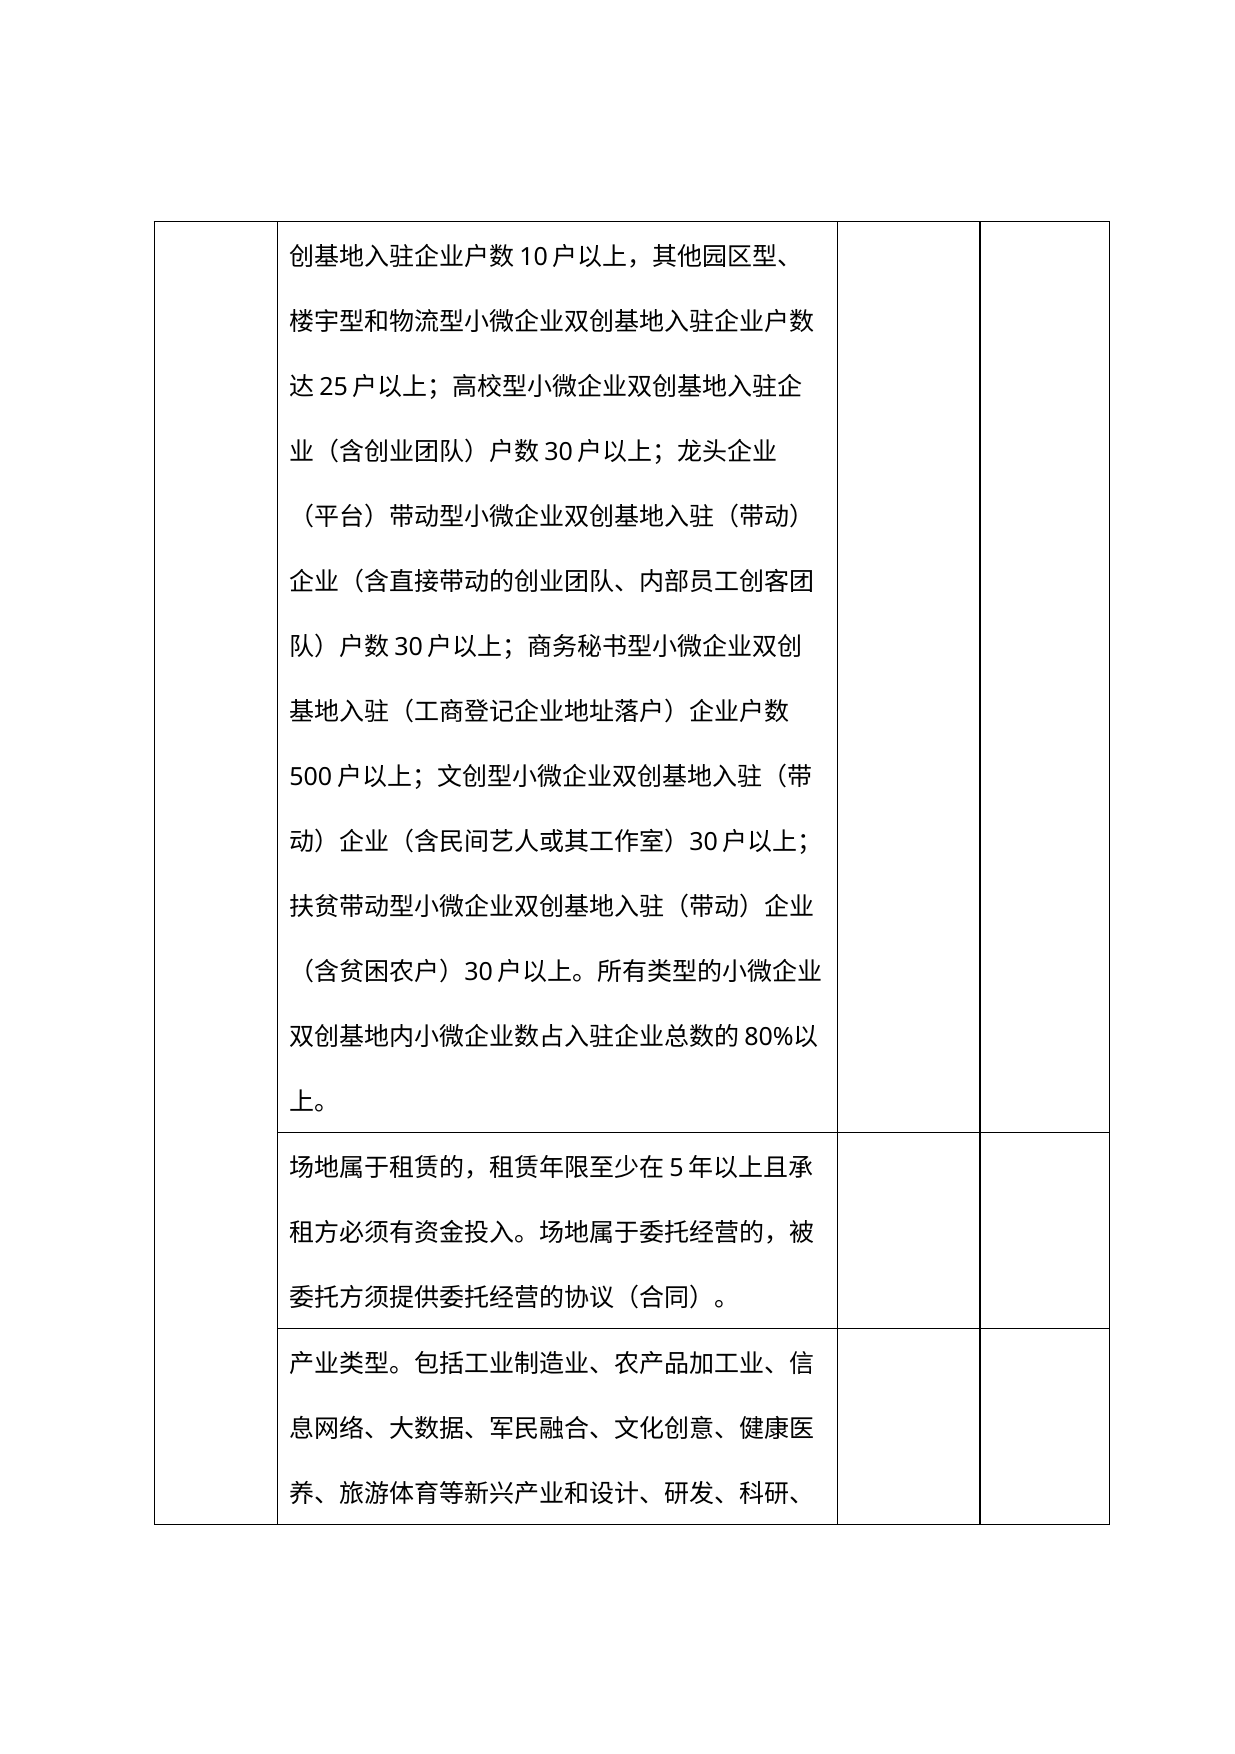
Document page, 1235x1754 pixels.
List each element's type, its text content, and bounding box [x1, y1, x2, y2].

table_cell [838, 1133, 979, 1328]
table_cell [278, 1329, 837, 1524]
table_cell [981, 1329, 1109, 1524]
table_cell [838, 1329, 979, 1524]
table_cell [838, 222, 979, 1132]
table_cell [278, 222, 837, 1132]
table_cell [981, 222, 1109, 1132]
table_cell [981, 1133, 1109, 1328]
table_cell 场地属于租赁的，租赁年限至少在5年以上且承租方必须有资金投入。场地属于委托经营的，被委托方须提供委托经营的协议（合同）。 [278, 1133, 837, 1328]
